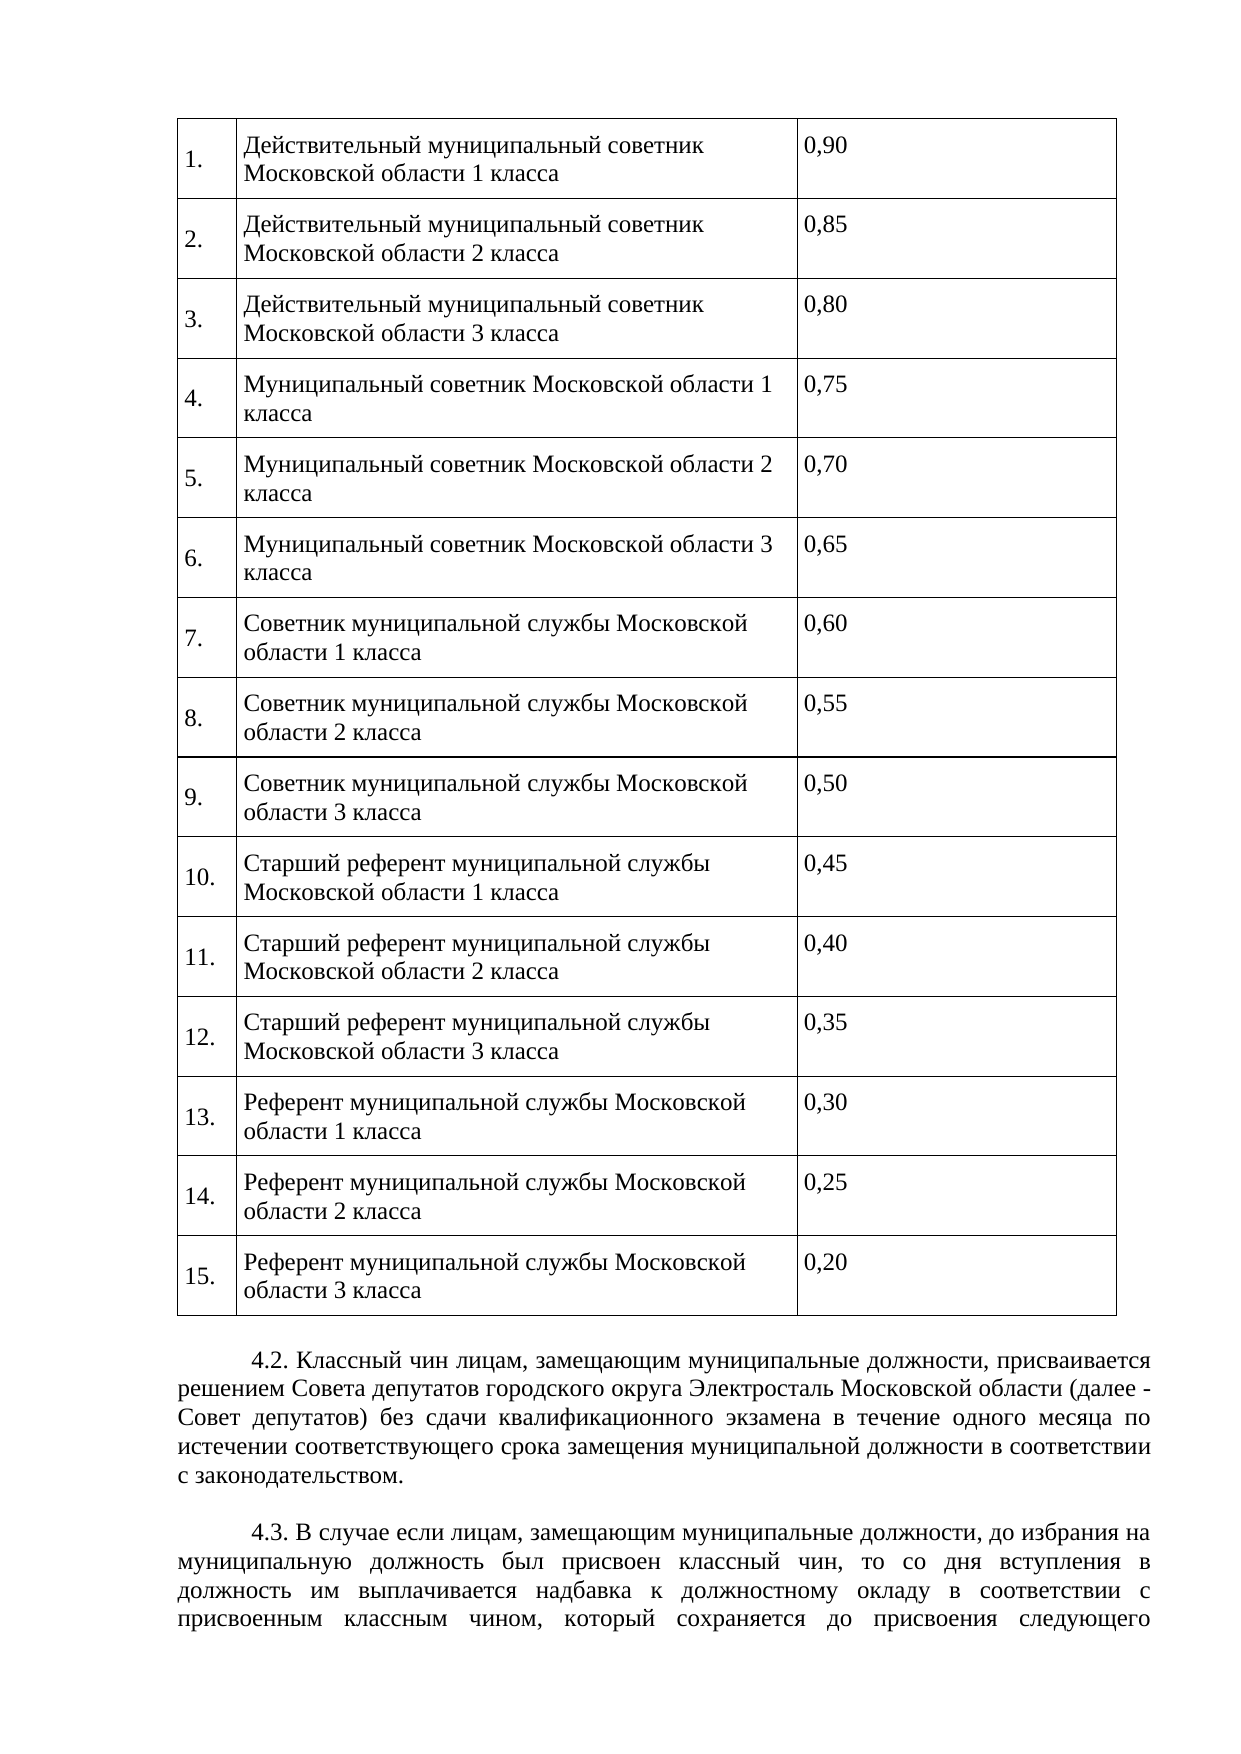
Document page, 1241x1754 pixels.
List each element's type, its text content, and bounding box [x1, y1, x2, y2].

table_cell 0,65 [798, 518, 1116, 597]
table_cell 2. [178, 199, 236, 278]
table_cell 0,80 [798, 279, 1116, 357]
table_cell 3. [178, 279, 236, 357]
table_cell Муниципальный советник Московской области 3 класса [237, 518, 797, 597]
table_cell 9. [178, 758, 236, 836]
table_cell 14. [178, 1156, 236, 1235]
table_cell 10. [178, 837, 236, 916]
table_cell Референт муниципальной службы Московской области 2 класса [237, 1156, 797, 1235]
table_cell Старший референт муниципальной службы Московской области 2 класса [237, 917, 797, 996]
table_cell 0,25 [798, 1156, 1116, 1235]
table_cell 11. [178, 917, 236, 996]
table_cell 8. [178, 678, 236, 756]
table_cell Референт муниципальной службы Московской области 3 класса [237, 1236, 797, 1315]
table_cell 13. [178, 1077, 236, 1155]
table_cell 4. [178, 359, 236, 437]
table_cell 0,40 [798, 917, 1116, 996]
table_cell Референт муниципальной службы Московской области 1 класса [237, 1077, 797, 1155]
table_cell 12. [178, 997, 236, 1076]
table_cell 0,85 [798, 199, 1116, 278]
table_cell 0,45 [798, 837, 1116, 916]
table_cell 0,35 [798, 997, 1116, 1076]
text 4.2. Классный чин лицам, замещающим муниципальные должности, присваивается решением Совета депутатов городского округа Электросталь Московской области (далее - Совет депутатов) без сдачи квалификационного экзамена в течение одного месяца по истечении соответствующего срока замещения муниципальной должности в соответствии с законодательством. [177, 1345, 1152, 1488]
table_cell 1. [178, 119, 236, 198]
table_cell 7. [178, 598, 236, 677]
table_cell Муниципальный советник Московской области 1 класса [237, 359, 797, 437]
table_cell 15. [178, 1236, 236, 1315]
table_cell 0,55 [798, 678, 1116, 756]
table_cell Советник муниципальной службы Московской области 1 класса [237, 598, 797, 677]
table_cell Старший референт муниципальной службы Московской области 1 класса [237, 837, 797, 916]
table_cell Советник муниципальной службы Московской области 3 класса [237, 758, 797, 836]
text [177, 1517, 1152, 1632]
table_cell 0,75 [798, 359, 1116, 437]
table_cell 0,70 [798, 438, 1116, 517]
table_cell Муниципальный советник Московской области 2 класса [237, 438, 797, 517]
table_cell Действительный муниципальный советник Московской области 3 класса [237, 279, 797, 357]
table_cell Действительный муниципальный советник Московской области 2 класса [237, 199, 797, 278]
table_cell 0,90 [798, 119, 1116, 198]
table_cell Советник муниципальной службы Московской области 2 класса [237, 678, 797, 756]
table_cell 6. [178, 518, 236, 597]
table_cell 0,60 [798, 598, 1116, 677]
table_cell Старший референт муниципальной службы Московской области 3 класса [237, 997, 797, 1076]
table_cell 0,30 [798, 1077, 1116, 1155]
table_cell Действительный муниципальный советник Московской области 1 класса [237, 119, 797, 198]
table_cell 0,50 [798, 758, 1116, 836]
table_cell 0,20 [798, 1236, 1116, 1315]
table_cell 5. [178, 438, 236, 517]
